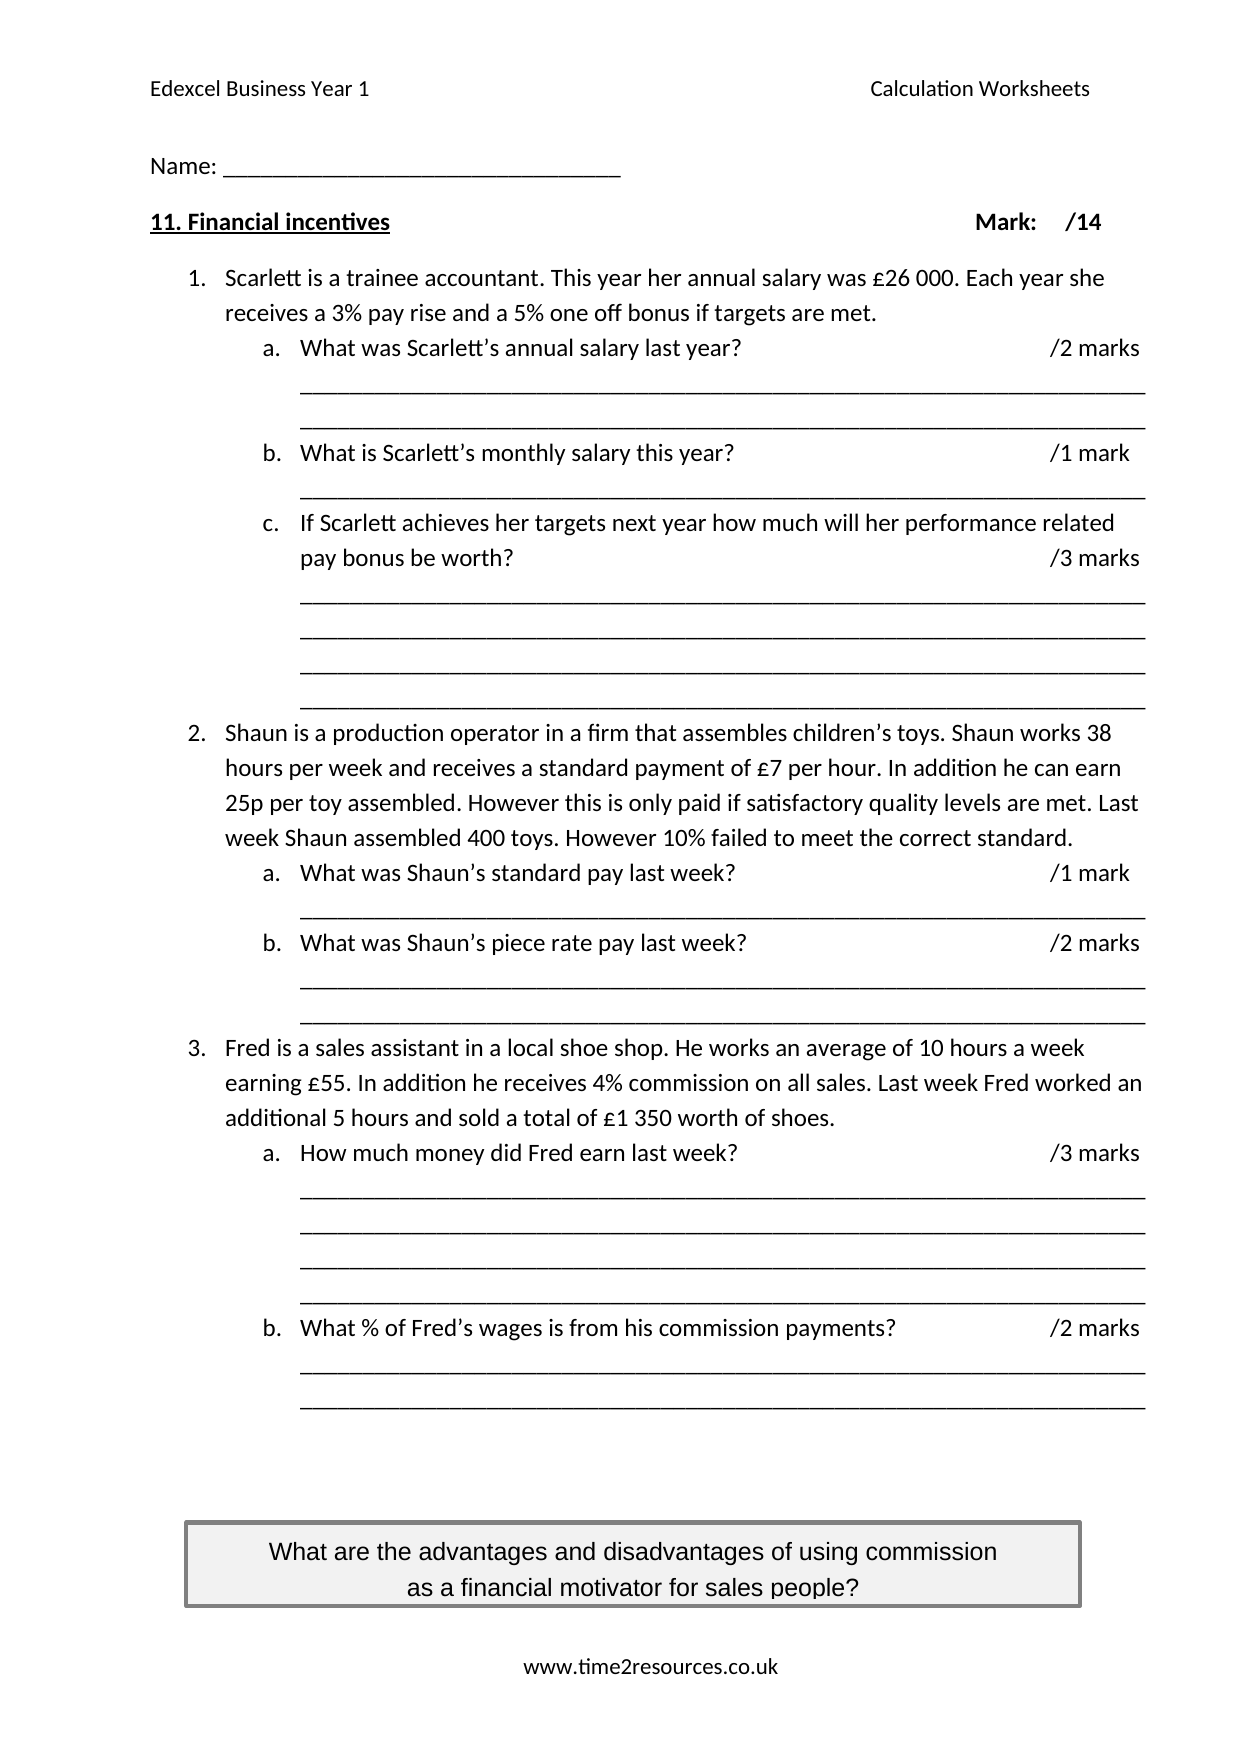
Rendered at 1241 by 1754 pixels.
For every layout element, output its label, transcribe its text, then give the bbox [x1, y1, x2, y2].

list Shaun is a production operator in a firm that assembles children’s toys. Shaun works 38 hours per week and receives a standard payment of £7 per hour. In addition he can earn 25p per toy assembled. However this is only paid if satisfactory quality levels are met. Last week Shaun assembled 400 toys. However 10% failed to meet the correct standard. [187, 717, 1152, 852]
list ________________________________________________________________________________________________________________________________________ [300, 962, 1152, 1027]
list Fred is a sales assistant in a local shoe shop. He works an average of 10 hours a week earning £55. In addition he receives 4% commission on all sales. Last week Fred worked an additional 5 hours and sold a total of £1 350 worth of shoes. [187, 1032, 1152, 1132]
list Scarlett is a trainee accountant. This year her annual salary was £26 000. Each year she receives a 3% pay rise and a 5% one off bonus if targets are met. [187, 262, 1152, 327]
list ____________________________________________________________________ [300, 472, 1152, 502]
text 11. Financial incentives Mark: /14 [150, 206, 1152, 236]
list What is Scarlett’s monthly salary this year? /1 mark [262, 437, 1152, 467]
list ________________________________________________________________________________________________________________________________________________________________________________________________________________________________________________________________________________ [300, 577, 1152, 712]
list What was Scarlett’s annual salary last year? /2 marks [262, 332, 1152, 362]
list What was Shaun’s standard pay last week? /1 mark [262, 857, 1152, 887]
list ________________________________________________________________________________________________________________________________________________________________________________________________________________________________________________________________________________ [300, 1172, 1152, 1307]
text Name: ________________________________ [150, 150, 1152, 181]
list How much money did Fred earn last week? /3 marks [262, 1137, 1152, 1167]
list ________________________________________________________________________________________________________________________________________ [300, 367, 1152, 432]
list What % of Fred’s wages is from his commission payments? /2 marks [262, 1312, 1152, 1342]
list If Scarlett achieves her targets next year how much will her performance related pay bonus be worth? /3 marks [262, 507, 1152, 572]
list What was Shaun’s piece rate pay last week? /2 marks [262, 927, 1152, 957]
list ____________________________________________________________________ [300, 892, 1152, 922]
list ________________________________________________________________________________________________________________________________________ [300, 1347, 1152, 1412]
